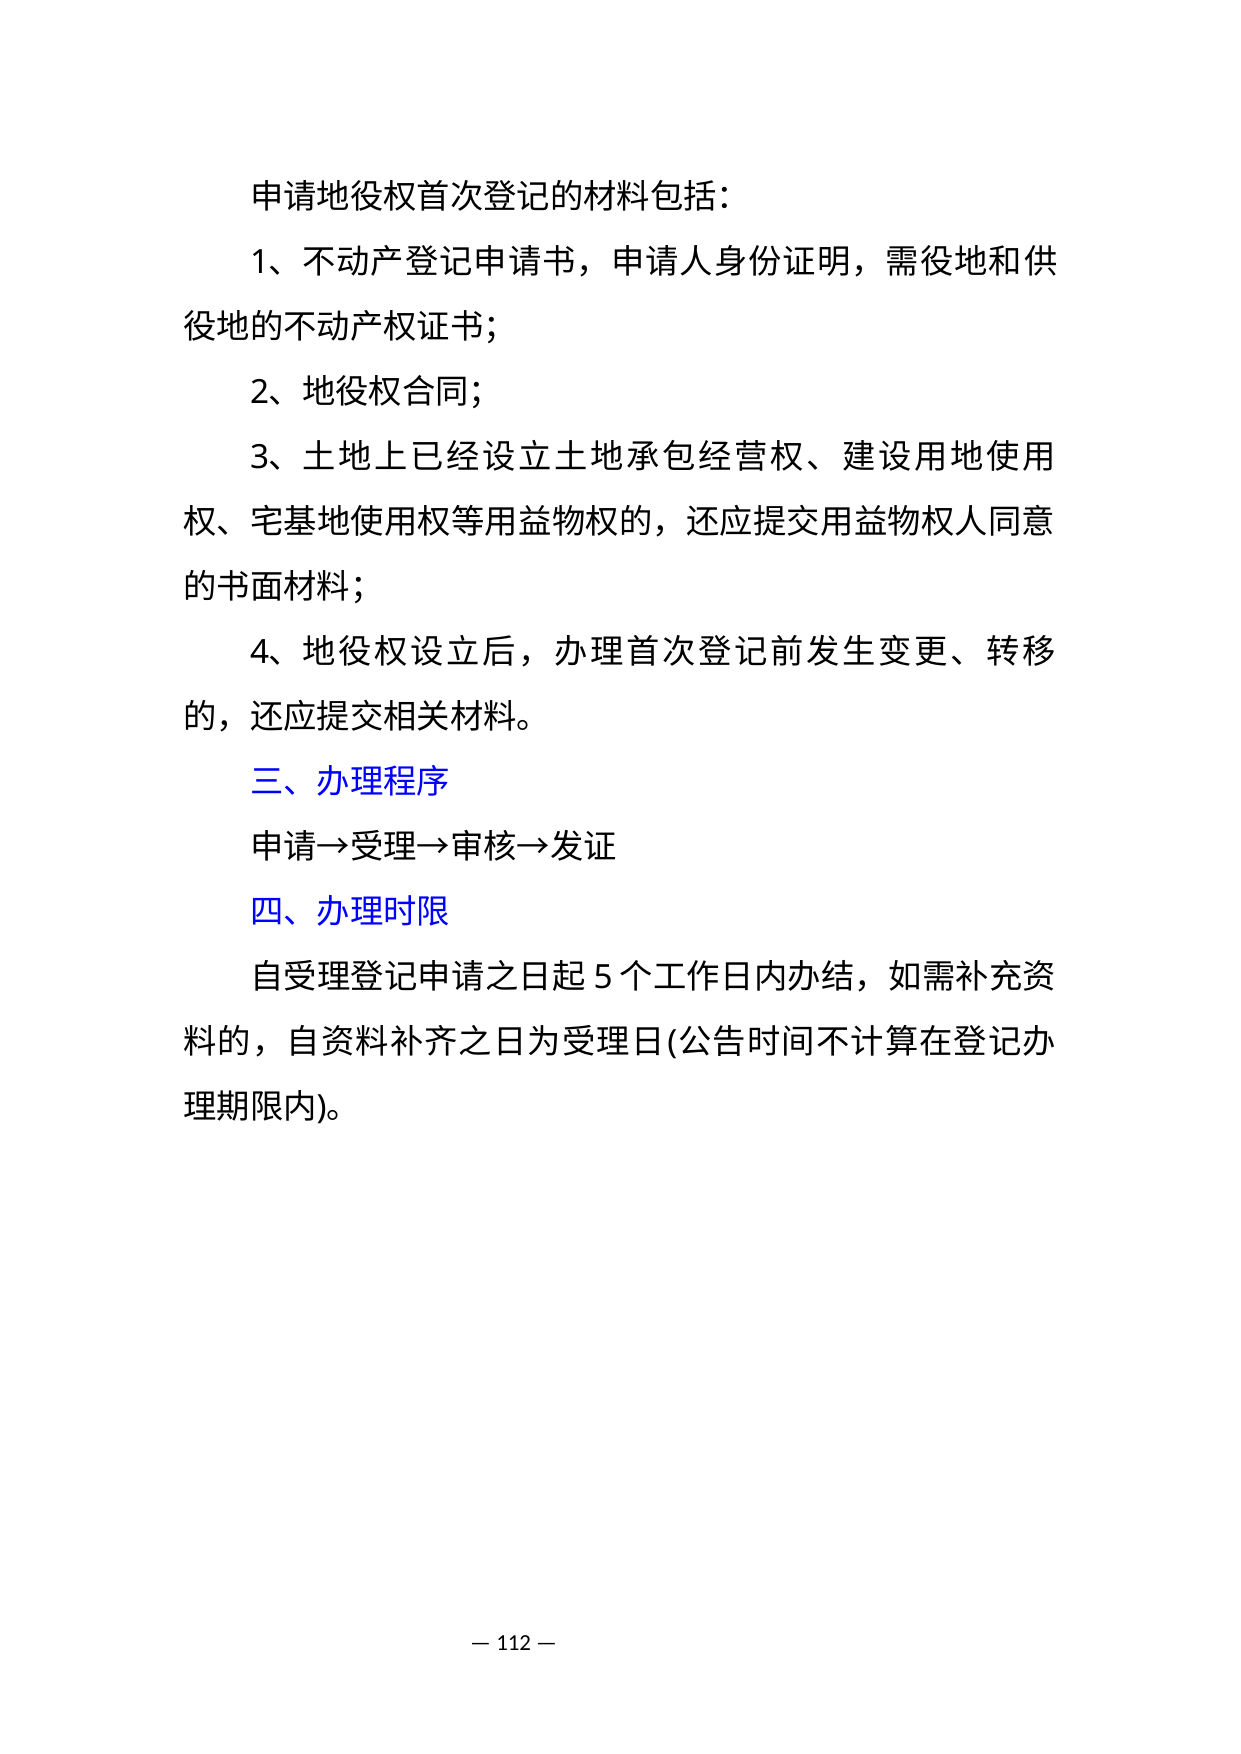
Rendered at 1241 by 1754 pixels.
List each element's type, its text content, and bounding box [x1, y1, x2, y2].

list 四、办理时限 [183, 877, 1057, 942]
list 申请→受理→审核→发证 [183, 812, 1057, 877]
list 申请地役权首次登记的材料包括： [183, 162, 1057, 227]
list 地役权合同； [183, 357, 1057, 422]
list 不动产登记申请书，申请人身份证明，需役地和供役地的不动产权证书； [183, 227, 1057, 357]
list 地役权设立后，办理首次登记前发生变更、转移的，还应提交相关材料。 [183, 617, 1057, 747]
list 自受理登记申请之日起5个工作日内办结，如需补充资料的，自资料补齐之日为受理日(公告时间不计算在登记办理期限内)。 [183, 942, 1057, 1137]
list 三、办理程序 [183, 747, 1057, 812]
list 土地上已经设立土地承包经营权、建设用地使用权、宅基地使用权等用益物权的，还应提交用益物权人同意的书面材料； [183, 422, 1057, 617]
